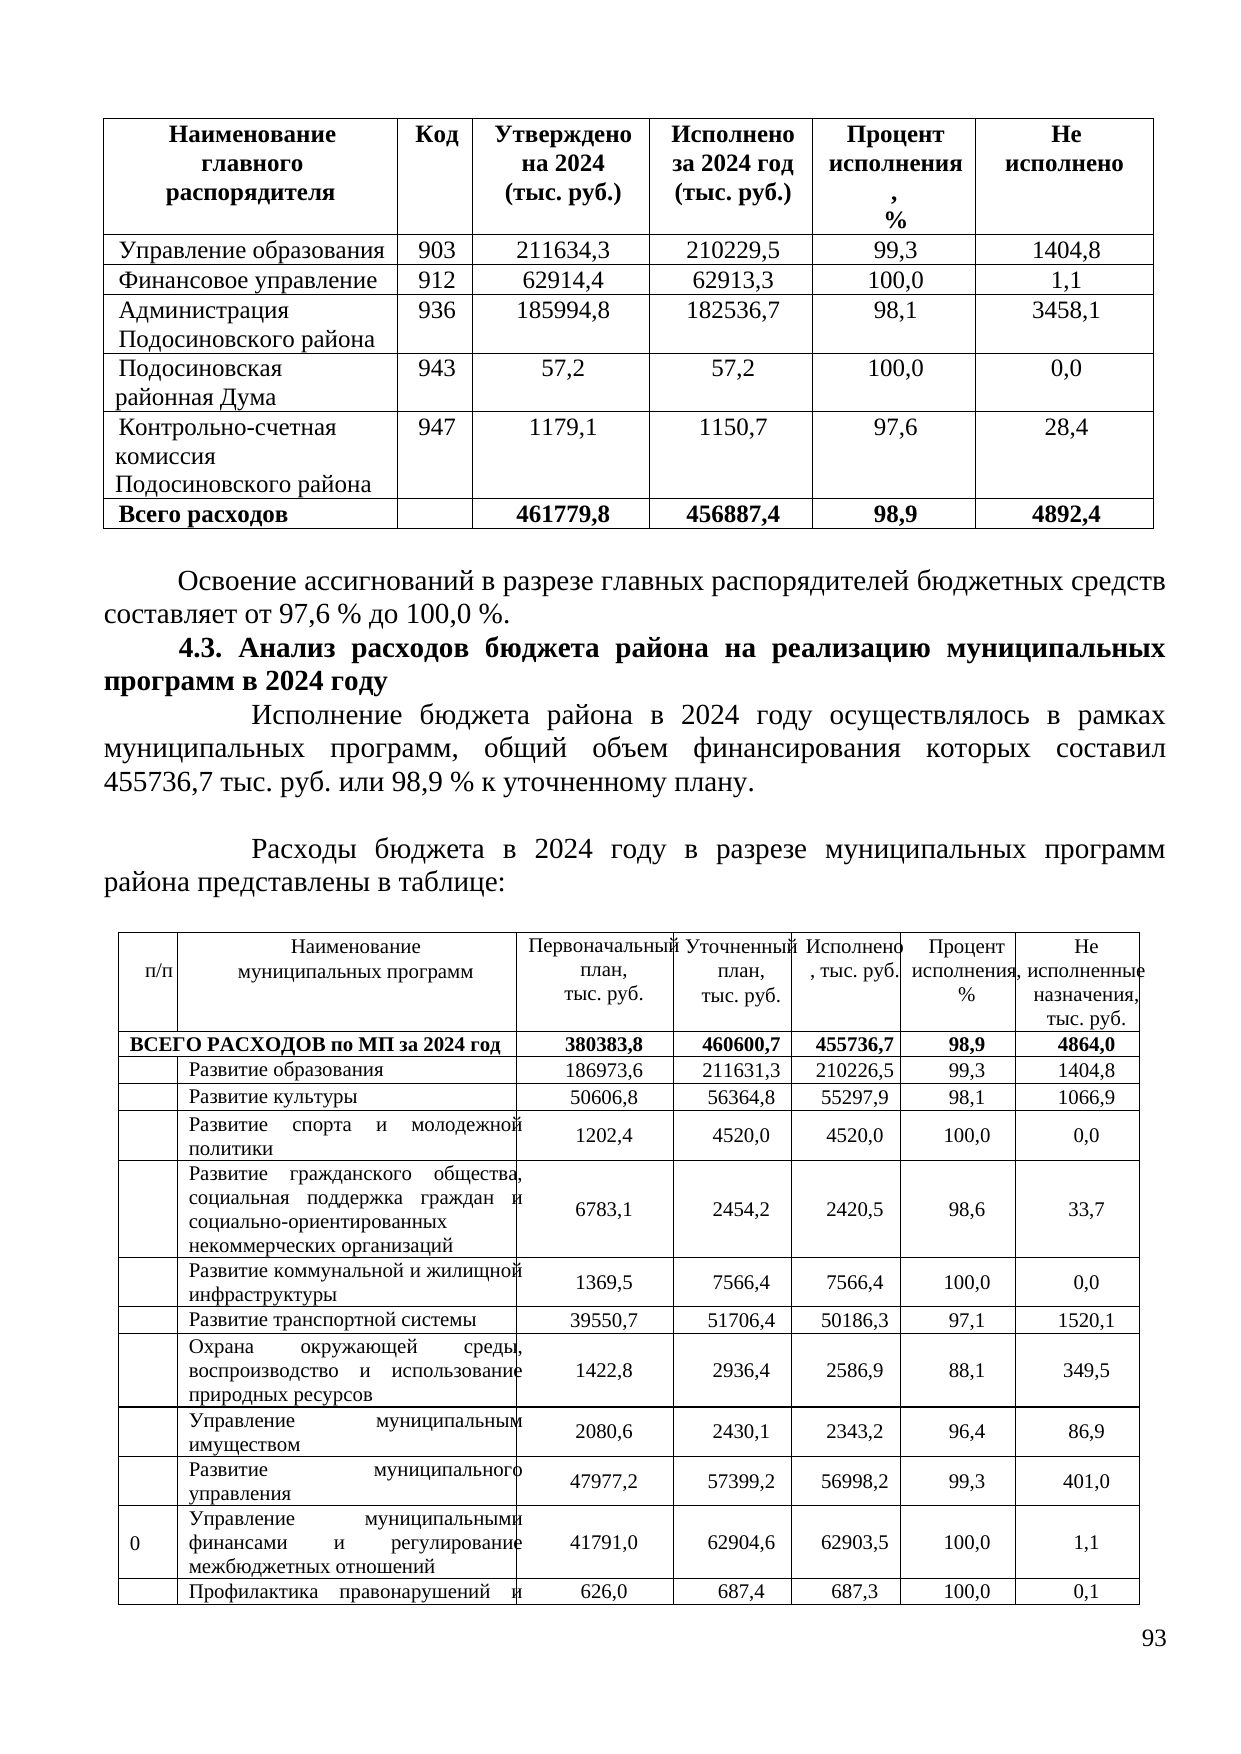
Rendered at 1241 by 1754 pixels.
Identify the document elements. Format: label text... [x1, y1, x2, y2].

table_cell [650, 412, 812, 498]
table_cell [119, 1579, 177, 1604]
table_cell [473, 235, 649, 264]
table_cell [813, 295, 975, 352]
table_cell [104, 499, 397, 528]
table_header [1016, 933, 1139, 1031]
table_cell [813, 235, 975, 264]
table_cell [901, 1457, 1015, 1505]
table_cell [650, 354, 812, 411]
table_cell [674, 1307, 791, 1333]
text 4.3. Анализ расходов бюджета района на реализацию муниципальных программ в 2024 году [103, 630, 1167, 697]
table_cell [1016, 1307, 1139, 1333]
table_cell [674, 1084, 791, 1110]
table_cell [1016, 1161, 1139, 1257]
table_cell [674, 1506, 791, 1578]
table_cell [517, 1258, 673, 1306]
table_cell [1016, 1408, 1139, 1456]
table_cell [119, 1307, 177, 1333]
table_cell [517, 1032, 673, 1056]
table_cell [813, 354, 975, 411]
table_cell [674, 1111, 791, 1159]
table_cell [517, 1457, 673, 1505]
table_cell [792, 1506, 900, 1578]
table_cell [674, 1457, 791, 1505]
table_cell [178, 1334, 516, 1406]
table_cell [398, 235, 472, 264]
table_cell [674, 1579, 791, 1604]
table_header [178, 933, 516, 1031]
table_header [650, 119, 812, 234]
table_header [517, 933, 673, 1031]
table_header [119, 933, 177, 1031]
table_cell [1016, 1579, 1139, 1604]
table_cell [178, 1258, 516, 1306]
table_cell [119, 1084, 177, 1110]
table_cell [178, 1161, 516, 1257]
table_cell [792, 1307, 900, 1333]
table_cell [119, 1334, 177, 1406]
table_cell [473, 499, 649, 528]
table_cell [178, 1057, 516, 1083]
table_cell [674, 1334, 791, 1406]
text Расходы бюджета в 2024 году в разрезе муниципальных программ района представлены в таблице: [103, 831, 1167, 898]
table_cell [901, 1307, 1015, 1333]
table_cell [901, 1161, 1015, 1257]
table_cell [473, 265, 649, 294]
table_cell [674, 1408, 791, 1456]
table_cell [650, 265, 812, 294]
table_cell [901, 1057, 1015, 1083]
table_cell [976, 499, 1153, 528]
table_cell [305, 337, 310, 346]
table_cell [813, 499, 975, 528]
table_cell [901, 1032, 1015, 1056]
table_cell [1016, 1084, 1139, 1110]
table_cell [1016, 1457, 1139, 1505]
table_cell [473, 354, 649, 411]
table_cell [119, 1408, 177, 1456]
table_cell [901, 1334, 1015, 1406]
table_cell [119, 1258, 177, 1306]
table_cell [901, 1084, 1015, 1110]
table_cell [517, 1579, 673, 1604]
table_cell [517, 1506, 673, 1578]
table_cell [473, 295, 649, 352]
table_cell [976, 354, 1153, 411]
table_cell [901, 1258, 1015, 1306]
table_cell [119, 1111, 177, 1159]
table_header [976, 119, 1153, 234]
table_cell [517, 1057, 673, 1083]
text Освоение ассигнований в разрезе главных распорядителей бюджетных средств составляет от 97,6 % до 100,0 %. [103, 563, 1167, 630]
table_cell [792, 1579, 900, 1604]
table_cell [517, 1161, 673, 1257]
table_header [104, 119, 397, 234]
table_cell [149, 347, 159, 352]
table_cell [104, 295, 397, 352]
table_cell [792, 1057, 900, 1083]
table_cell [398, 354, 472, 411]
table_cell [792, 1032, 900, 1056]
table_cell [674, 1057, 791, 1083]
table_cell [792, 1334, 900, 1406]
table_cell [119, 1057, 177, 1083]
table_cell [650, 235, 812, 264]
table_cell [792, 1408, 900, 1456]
text Исполнение бюджета района в 2024 году осуществлялось в рамках муниципальных программ, общий объем финансирования которых составил 455736,7 тыс. руб. или 98,9 % к уточненному плану. [103, 697, 1167, 797]
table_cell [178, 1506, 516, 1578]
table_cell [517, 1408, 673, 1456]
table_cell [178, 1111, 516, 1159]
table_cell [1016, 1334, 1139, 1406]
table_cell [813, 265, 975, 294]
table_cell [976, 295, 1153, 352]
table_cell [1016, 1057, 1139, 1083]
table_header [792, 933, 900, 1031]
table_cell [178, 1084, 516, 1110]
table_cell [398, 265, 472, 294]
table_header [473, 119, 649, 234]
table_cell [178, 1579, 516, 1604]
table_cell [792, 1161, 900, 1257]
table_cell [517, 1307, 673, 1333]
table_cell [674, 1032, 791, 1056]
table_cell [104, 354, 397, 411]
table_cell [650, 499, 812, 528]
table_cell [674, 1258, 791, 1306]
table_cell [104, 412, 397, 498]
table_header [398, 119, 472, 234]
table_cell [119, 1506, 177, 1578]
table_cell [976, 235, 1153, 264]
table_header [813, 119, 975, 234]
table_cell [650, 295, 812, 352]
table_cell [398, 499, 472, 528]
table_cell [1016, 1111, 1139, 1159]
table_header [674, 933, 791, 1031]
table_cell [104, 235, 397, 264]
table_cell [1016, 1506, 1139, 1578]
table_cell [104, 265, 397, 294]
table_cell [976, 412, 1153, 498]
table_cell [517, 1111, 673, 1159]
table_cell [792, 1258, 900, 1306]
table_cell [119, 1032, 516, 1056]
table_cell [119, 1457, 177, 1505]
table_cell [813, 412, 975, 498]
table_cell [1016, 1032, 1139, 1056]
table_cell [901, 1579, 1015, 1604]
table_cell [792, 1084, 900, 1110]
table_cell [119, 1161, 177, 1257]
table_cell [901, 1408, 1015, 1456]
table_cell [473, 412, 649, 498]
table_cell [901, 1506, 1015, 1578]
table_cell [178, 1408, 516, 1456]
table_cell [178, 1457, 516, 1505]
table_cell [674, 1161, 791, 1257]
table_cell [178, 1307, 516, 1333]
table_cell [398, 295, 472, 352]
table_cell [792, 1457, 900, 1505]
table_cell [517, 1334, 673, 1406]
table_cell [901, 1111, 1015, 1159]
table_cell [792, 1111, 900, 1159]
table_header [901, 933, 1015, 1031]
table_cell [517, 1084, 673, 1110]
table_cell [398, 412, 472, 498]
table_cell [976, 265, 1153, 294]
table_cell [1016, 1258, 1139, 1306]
